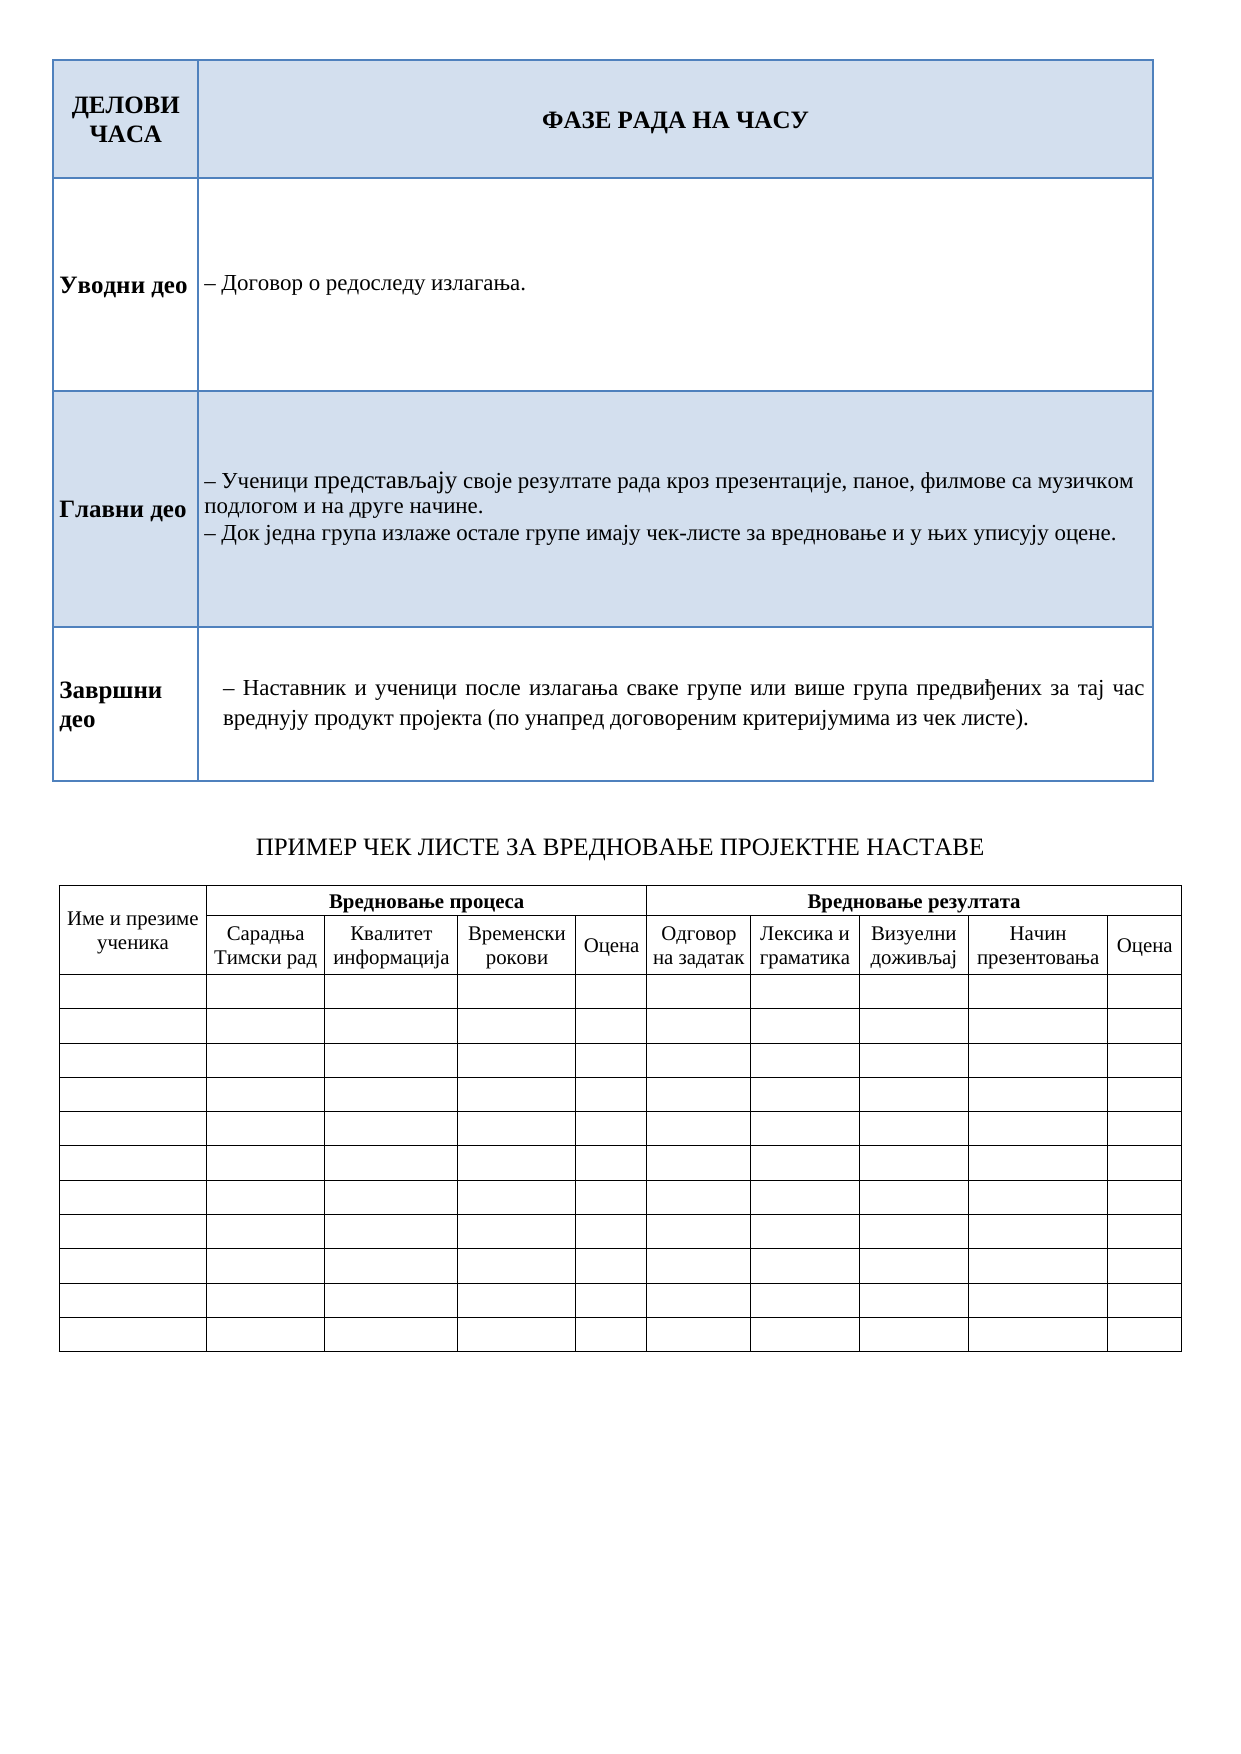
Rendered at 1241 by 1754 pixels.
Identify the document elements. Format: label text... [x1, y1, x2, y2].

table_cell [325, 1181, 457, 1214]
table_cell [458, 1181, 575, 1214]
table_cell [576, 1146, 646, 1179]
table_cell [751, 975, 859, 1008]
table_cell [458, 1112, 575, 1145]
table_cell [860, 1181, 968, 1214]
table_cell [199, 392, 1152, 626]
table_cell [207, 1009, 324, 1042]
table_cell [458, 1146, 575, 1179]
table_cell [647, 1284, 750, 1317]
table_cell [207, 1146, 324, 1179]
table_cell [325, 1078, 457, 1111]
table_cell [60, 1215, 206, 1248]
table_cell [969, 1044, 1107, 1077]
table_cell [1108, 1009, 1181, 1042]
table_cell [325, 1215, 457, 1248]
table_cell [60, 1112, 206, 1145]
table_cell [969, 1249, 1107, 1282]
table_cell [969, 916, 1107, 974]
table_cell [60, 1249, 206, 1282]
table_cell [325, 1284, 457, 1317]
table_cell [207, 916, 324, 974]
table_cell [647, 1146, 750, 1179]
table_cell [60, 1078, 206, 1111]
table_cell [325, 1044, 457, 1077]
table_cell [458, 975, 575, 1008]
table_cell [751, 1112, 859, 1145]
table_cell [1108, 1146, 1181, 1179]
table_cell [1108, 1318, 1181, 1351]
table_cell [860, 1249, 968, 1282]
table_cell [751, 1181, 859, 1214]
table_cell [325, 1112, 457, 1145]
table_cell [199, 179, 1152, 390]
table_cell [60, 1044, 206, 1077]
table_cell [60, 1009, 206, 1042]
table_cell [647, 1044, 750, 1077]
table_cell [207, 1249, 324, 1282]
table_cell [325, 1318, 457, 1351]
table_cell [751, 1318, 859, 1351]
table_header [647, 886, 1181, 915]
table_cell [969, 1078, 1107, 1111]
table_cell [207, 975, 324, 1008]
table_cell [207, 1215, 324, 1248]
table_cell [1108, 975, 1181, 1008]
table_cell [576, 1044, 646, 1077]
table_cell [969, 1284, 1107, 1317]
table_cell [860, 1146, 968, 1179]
text ПРИМЕР ЧЕК ЛИСТЕ ЗА ВРЕДНОВАЊЕ ПРОЈЕКТНЕ НАСТАВЕ [59, 832, 1181, 860]
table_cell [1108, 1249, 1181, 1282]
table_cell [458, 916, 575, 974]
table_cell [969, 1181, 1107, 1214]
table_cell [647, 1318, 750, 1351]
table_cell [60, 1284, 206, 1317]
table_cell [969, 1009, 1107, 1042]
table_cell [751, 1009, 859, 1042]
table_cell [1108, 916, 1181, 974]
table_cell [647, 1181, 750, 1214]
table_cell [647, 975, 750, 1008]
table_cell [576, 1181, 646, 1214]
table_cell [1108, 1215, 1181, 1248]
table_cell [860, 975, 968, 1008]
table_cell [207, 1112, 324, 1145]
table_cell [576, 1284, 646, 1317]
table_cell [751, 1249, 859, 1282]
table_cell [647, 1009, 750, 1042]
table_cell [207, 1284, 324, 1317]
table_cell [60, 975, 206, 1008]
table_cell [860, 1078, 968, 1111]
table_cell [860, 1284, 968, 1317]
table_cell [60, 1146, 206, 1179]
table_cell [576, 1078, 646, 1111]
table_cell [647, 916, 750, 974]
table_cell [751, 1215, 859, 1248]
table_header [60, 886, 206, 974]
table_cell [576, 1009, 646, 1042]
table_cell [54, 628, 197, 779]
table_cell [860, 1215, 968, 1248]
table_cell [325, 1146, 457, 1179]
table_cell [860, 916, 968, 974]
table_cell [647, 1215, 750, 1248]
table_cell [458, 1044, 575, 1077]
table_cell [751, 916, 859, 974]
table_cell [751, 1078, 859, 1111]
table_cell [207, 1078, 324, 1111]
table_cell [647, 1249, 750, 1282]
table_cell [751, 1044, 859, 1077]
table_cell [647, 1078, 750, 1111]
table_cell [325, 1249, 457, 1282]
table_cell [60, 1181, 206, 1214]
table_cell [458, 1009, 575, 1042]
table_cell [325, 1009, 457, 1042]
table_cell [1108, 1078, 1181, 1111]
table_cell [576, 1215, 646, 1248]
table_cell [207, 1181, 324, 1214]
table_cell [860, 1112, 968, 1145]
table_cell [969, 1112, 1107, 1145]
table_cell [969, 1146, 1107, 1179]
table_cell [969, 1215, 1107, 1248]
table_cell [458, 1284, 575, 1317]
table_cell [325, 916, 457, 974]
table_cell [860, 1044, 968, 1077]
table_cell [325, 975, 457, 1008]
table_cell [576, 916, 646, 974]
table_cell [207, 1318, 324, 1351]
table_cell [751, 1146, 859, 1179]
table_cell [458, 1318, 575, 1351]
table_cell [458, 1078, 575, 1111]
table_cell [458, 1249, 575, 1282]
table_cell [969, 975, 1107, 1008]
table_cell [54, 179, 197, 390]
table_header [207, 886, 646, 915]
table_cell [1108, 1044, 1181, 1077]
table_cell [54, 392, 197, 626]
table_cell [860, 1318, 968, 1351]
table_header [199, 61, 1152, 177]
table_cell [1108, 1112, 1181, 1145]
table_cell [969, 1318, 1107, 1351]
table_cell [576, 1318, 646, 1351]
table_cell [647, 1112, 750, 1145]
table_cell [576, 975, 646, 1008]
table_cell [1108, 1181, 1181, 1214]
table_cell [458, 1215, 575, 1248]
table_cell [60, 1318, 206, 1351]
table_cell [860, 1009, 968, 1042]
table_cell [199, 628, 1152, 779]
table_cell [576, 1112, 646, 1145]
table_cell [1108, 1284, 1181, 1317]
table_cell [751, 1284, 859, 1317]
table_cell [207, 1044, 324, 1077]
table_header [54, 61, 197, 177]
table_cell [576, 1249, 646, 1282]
